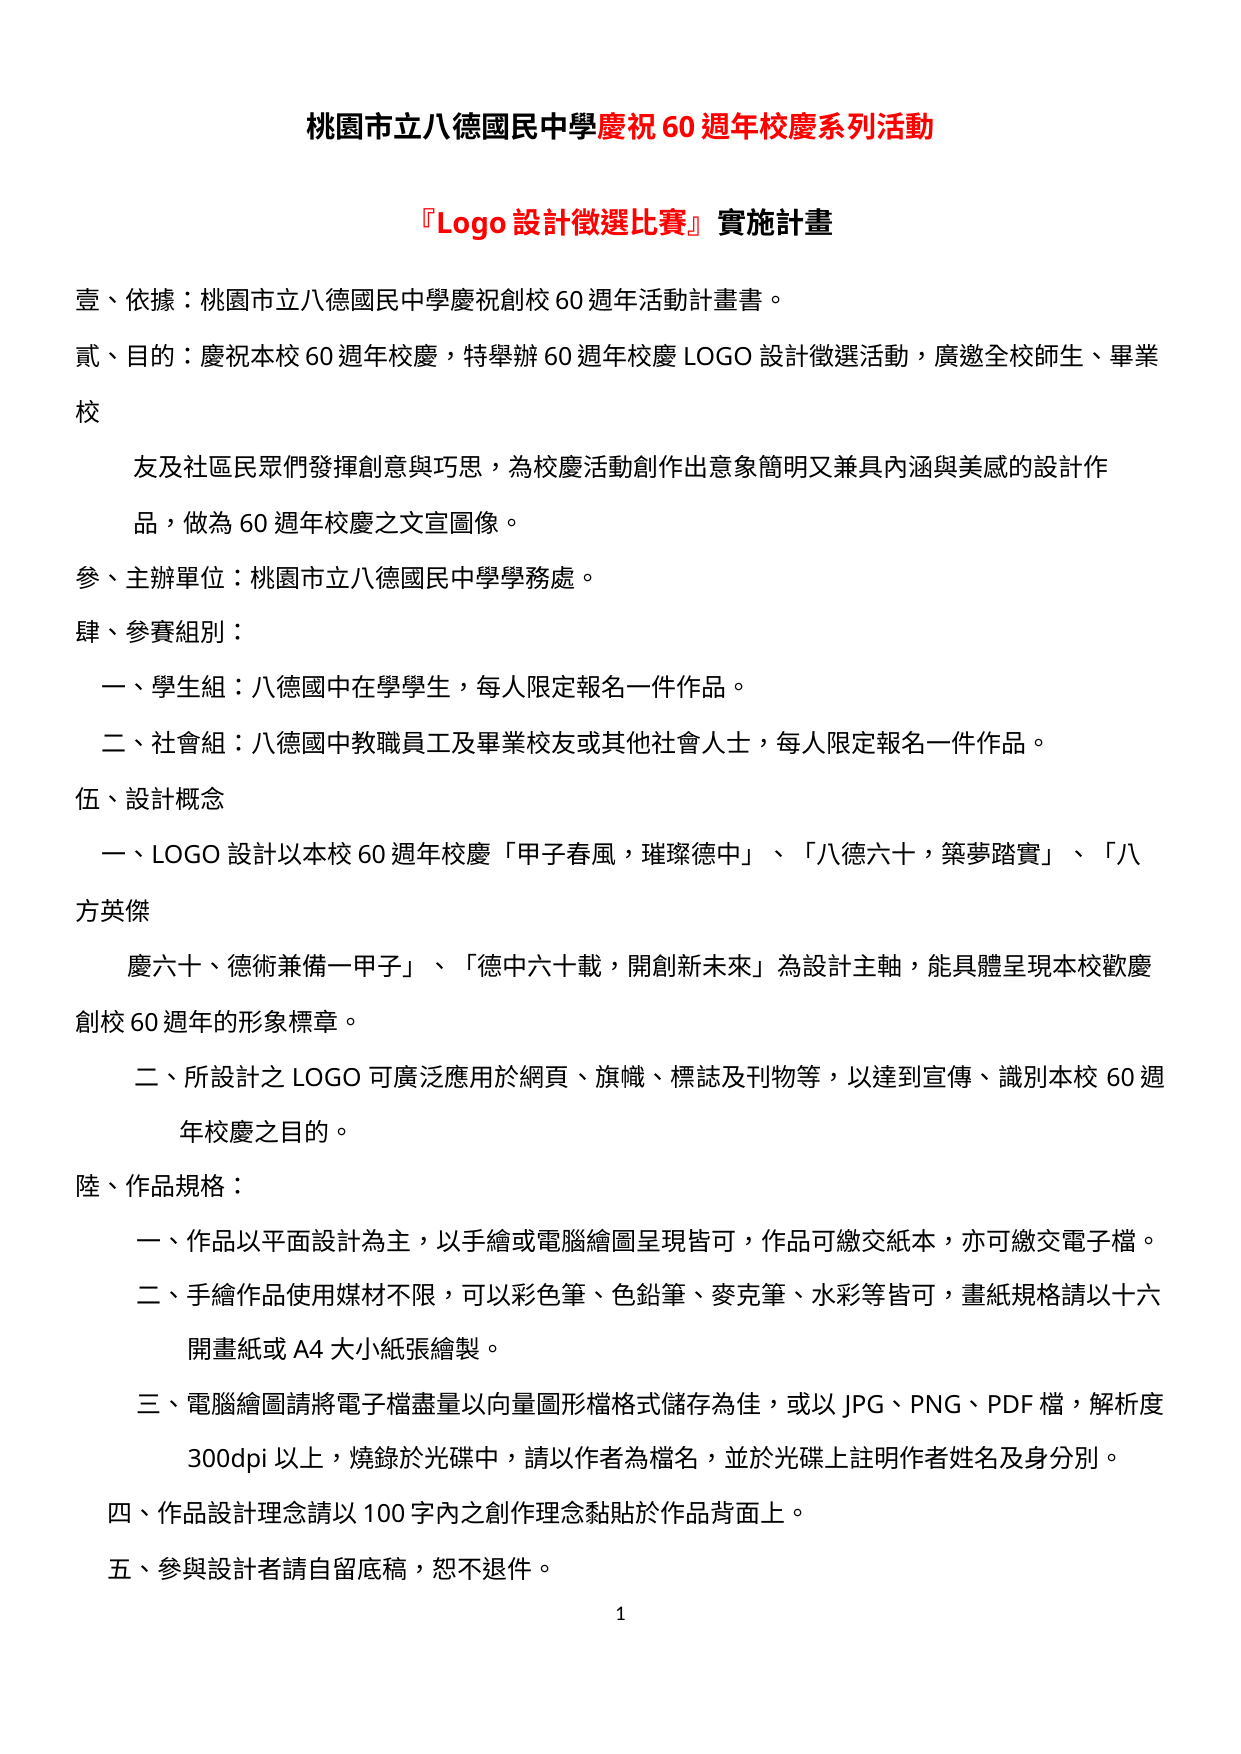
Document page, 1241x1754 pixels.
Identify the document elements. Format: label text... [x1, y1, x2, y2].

text 五、參與設計者請自留底稿，恕不退件。 [75, 1548, 1165, 1586]
text 四、作品設計理念請以100字內之創作理念黏貼於作品背面上。 [75, 1493, 1165, 1530]
text 『Logo設計徵選比賽』實施計畫 [75, 183, 1165, 258]
text 二、手繪作品使用媒材不限，可以彩色筆、色鉛筆、麥克筆、水彩等皆可，畫紙規格請以十六開畫紙或 A4 大小紙張繪製。 [136, 1275, 1165, 1366]
text 伍、設計概念 [75, 778, 1165, 816]
text 二、所設計之 LOGO 可廣泛應用於網頁、旗幟、標誌及刊物等，以達到宣傳、識別本校60週年校慶之目的。 [134, 1058, 1165, 1148]
text 貳、目的：慶祝本校60週年校慶，特舉辦60週年校慶 LOGO 設計徵選活動，廣邀全校師生、畢業校 [75, 335, 1165, 429]
text 三、電腦繪圖請將電子檔盡量以向量圖形檔格式儲存為佳，或以 JPG、PNG、PDF 檔，解析度 300dpi 以上，燒錄於光碟中，請以作者為檔名，並於光碟上註明作者姓名及身分別。 [136, 1384, 1165, 1475]
text 參、主辦單位：桃園市立八德國民中學學務處。 [75, 558, 1165, 595]
text 肆、參賽組別： [75, 613, 1165, 649]
text 一、學生組：八德國中在學學生，每人限定報名一件作品。 [75, 667, 1165, 705]
text 桃園市立八德國民中學慶祝60週年校慶系列活動 [75, 87, 1165, 162]
text 二、社會組：八德國中教職員工及畢業校友或其他社會人士，每人限定報名一件作品。 [75, 723, 1165, 760]
text 一、作品以平面設計為主，以手繪或電腦繪圖呈現皆可，作品可繳交紙本，亦可繳交電子檔。 [136, 1221, 1165, 1257]
text 一、LOGO 設計以本校60週年校慶「甲子春風，璀璨德中」、「八德六十，築夢踏實」、「八方英傑 [75, 834, 1165, 928]
text 壹、依據：桃園市立八德國民中學慶祝創校60週年活動計畫書。 [75, 280, 1165, 317]
text 陸、作品規格： [75, 1167, 1165, 1203]
text 慶六十、德術兼備一甲子」、「德中六十載，開創新未來」為設計主軸，能具體呈現本校歡慶創校60週年的形象標章。 [75, 946, 1165, 1040]
text 友及社區民眾們發揮創意與巧思，為校慶活動創作出意象簡明又兼具內涵與美感的設計作 [75, 447, 1165, 485]
text 品，做為 60 週年校慶之文宣圖像。 [75, 503, 1165, 540]
